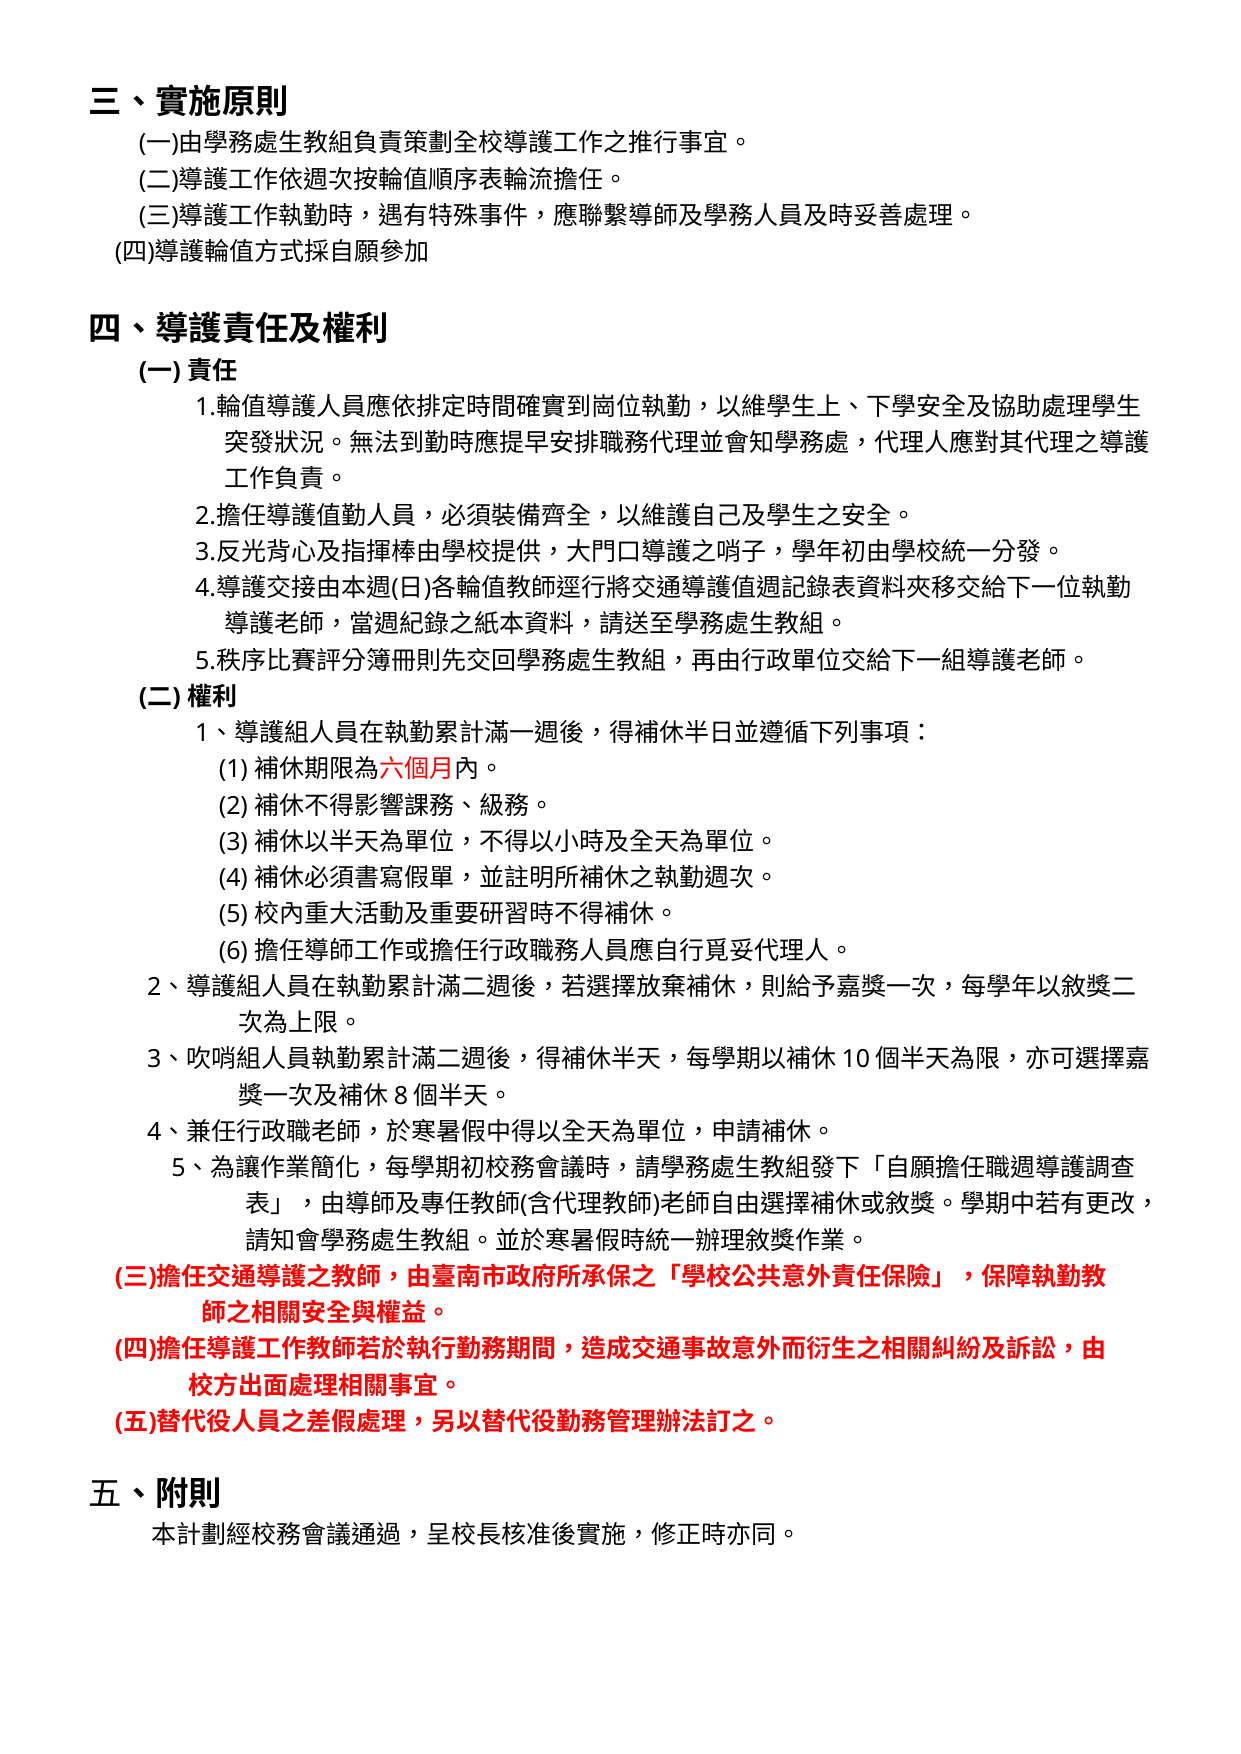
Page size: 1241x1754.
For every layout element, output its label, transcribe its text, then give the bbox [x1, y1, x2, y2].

text 師之相關安全與權益。 [201, 1293, 1152, 1329]
text 4、兼任行政職老師，於寒暑假中得以全天為單位，申請補休。 [89, 1111, 1152, 1148]
text 五、附則 [89, 1466, 1152, 1515]
text (1) 補休期限為六個月內。 [218, 749, 1152, 785]
text (2) 補休不得影響課務、級務。 [218, 785, 1152, 821]
text 三、實施原則 [89, 75, 1152, 123]
text (4) 補休必須書寫假單，並註明所補休之執勤週次。 [218, 858, 1152, 894]
text 3.反光背心及指揮棒由學校提供，大門口導護之哨子，學年初由學校統一分發。 [195, 531, 1152, 568]
text (3) 補休以半天為單位，不得以小時及全天為單位。 [218, 821, 1152, 858]
text 4.導護交接由本週(日)各輪值教師逕行將交通導護值週記錄表資料夾移交給下一位執勤導護老師，當週紀錄之紙本資料，請送至學務處生教組。 [195, 568, 1152, 640]
text (五)替代役人員之差假處理，另以替代役勤務管理辦法訂之。 [89, 1401, 1152, 1438]
text (二)導護工作依週次按輪值順序表輪流擔任。 [139, 159, 1152, 195]
text 四、導護責任及權利 [89, 302, 1152, 350]
text (三)導護工作執勤時，遇有特殊事件，應聯繫導師及學務人員及時妥善處理。 [139, 195, 1152, 232]
text 2.擔任導護值勤人員，必須裝備齊全，以維護自己及學生之安全。 [195, 495, 1152, 531]
text (5) 校內重大活動及重要研習時不得補休。 [218, 894, 1152, 930]
text (四)導護輪值方式採自願參加 [89, 232, 1152, 268]
text 5.秩序比賽評分簿冊則先交回學務處生教組，再由行政單位交給下一組導護老師。 [195, 640, 1152, 676]
text 3、吹哨組人員執勤累計滿二週後，得補休半天，每學期以補休10個半天為限，亦可選擇嘉獎一次及補休8個半天。 [89, 1039, 1152, 1111]
text 校方出面處理相關事宜。 [189, 1365, 1152, 1401]
text (一)由學務處生教組負責策劃全校導護工作之推行事宜。 [139, 123, 1152, 159]
text 1、導護組人員在執勤累計滿一週後，得補休半日並遵循下列事項： [195, 713, 1152, 749]
text 5、為讓作業簡化，每學期初校務會議時，請學務處生教組發下「自願擔任職週導護調查表」，由導師及專任教師(含代理教師)老師自由選擇補休或敘獎。學期中若有更改，請知會學務處生教組。並於寒暑假時統一辦理敘獎作業。 [139, 1148, 1152, 1256]
text 1.輪值導護人員應依排定時間確實到崗位執勤，以維學生上、下學安全及協助處理學生突發狀況。無法到勤時應提早安排職務代理並會知學務處，代理人應對其代理之導護工作負責。 [195, 386, 1152, 495]
text (四)擔任導護工作教師若於執行勤務期間，造成交通事故意外而衍生之相關糾紛及訴訟，由 [89, 1329, 1152, 1365]
text (二) 權利 [139, 676, 1152, 713]
text 2、導護組人員在執勤累計滿二週後，若選擇放棄補休，則給予嘉獎一次，每學年以敘獎二次為上限。 [89, 966, 1152, 1039]
text 本計劃經校務會議通過，呈校長核准後實施，修正時亦同。 [151, 1515, 1152, 1551]
text (6) 擔任導師工作或擔任行政職務人員應自行覓妥代理人。 [218, 930, 1152, 966]
text (一) 責任 [139, 350, 1152, 386]
text (三)擔任交通導護之教師，由臺南市政府所承保之「學校公共意外責任保險」，保障執勤教 [89, 1256, 1152, 1293]
